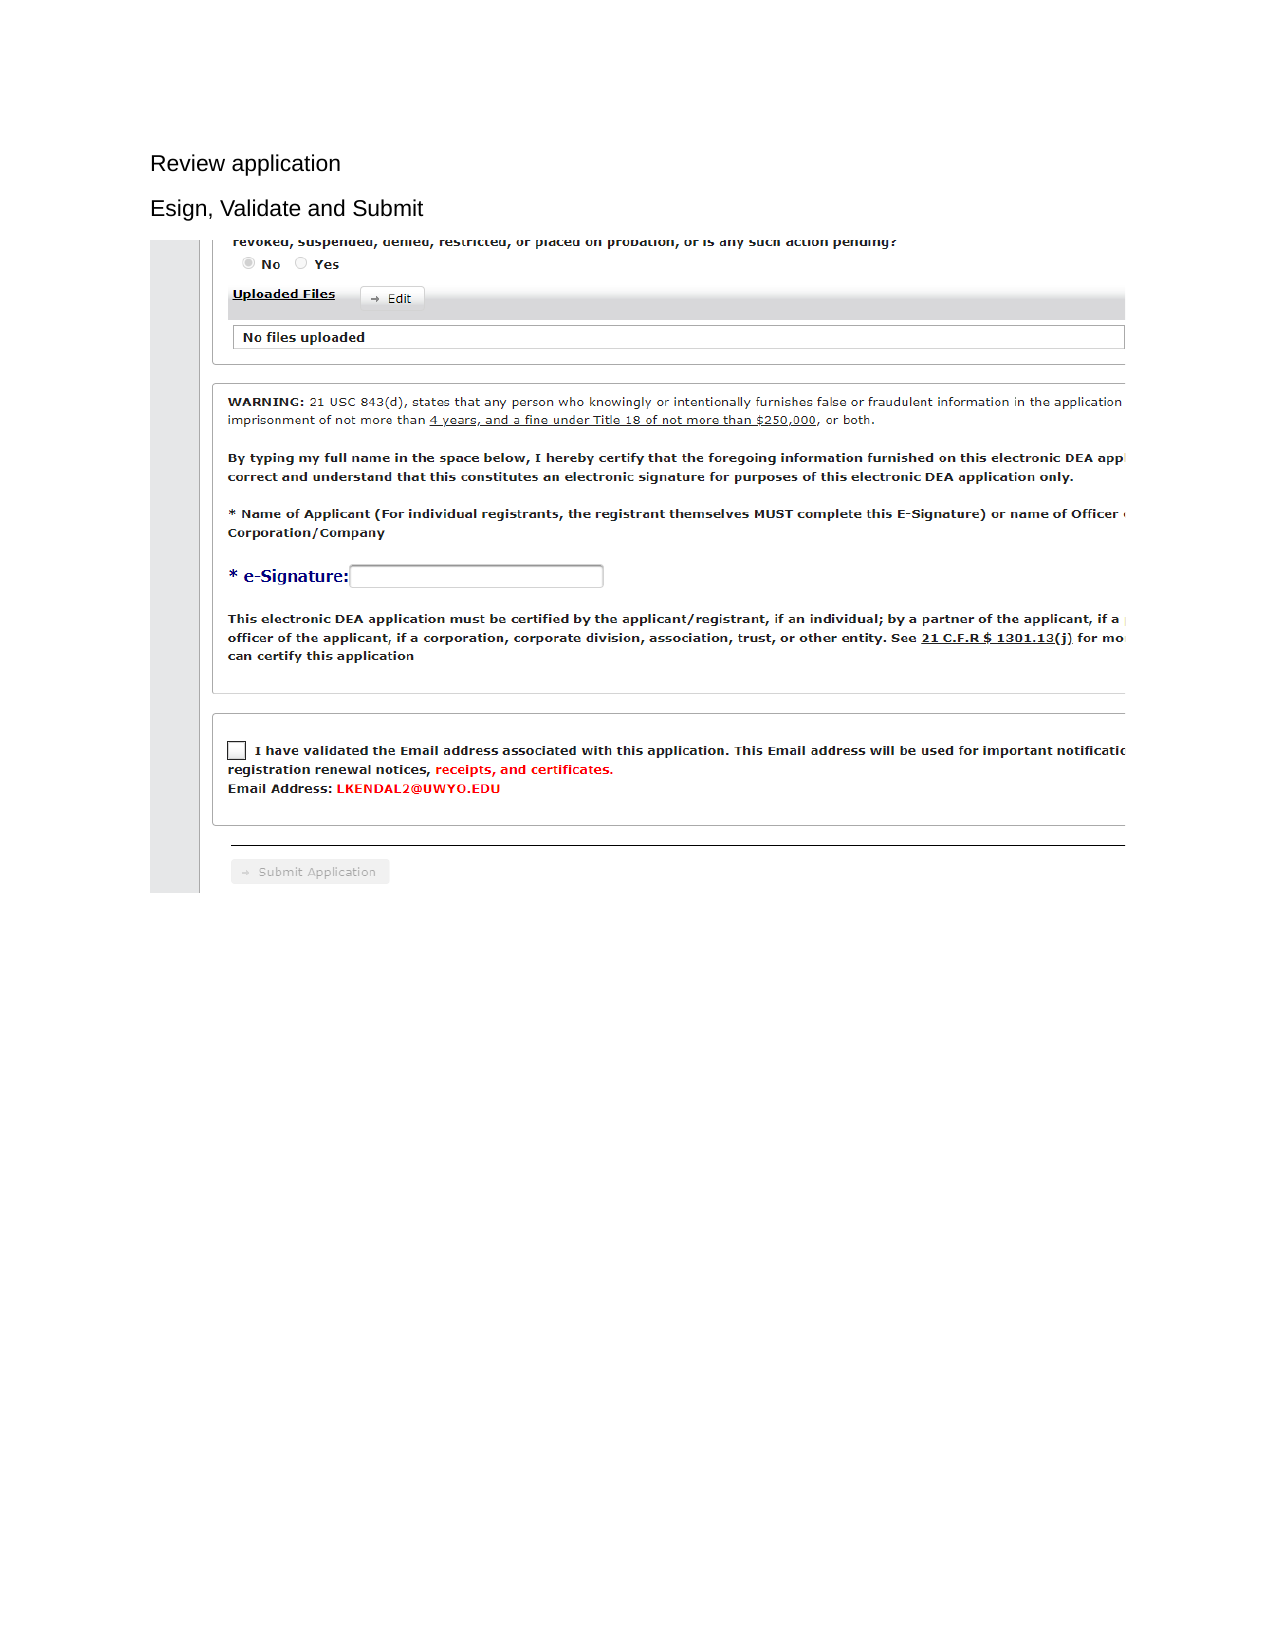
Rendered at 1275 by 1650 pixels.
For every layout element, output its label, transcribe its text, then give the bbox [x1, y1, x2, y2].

picture [150, 240, 1125, 893]
text Review application [150, 150, 1125, 176]
text Esign, Validate and Submit [150, 195, 1125, 221]
